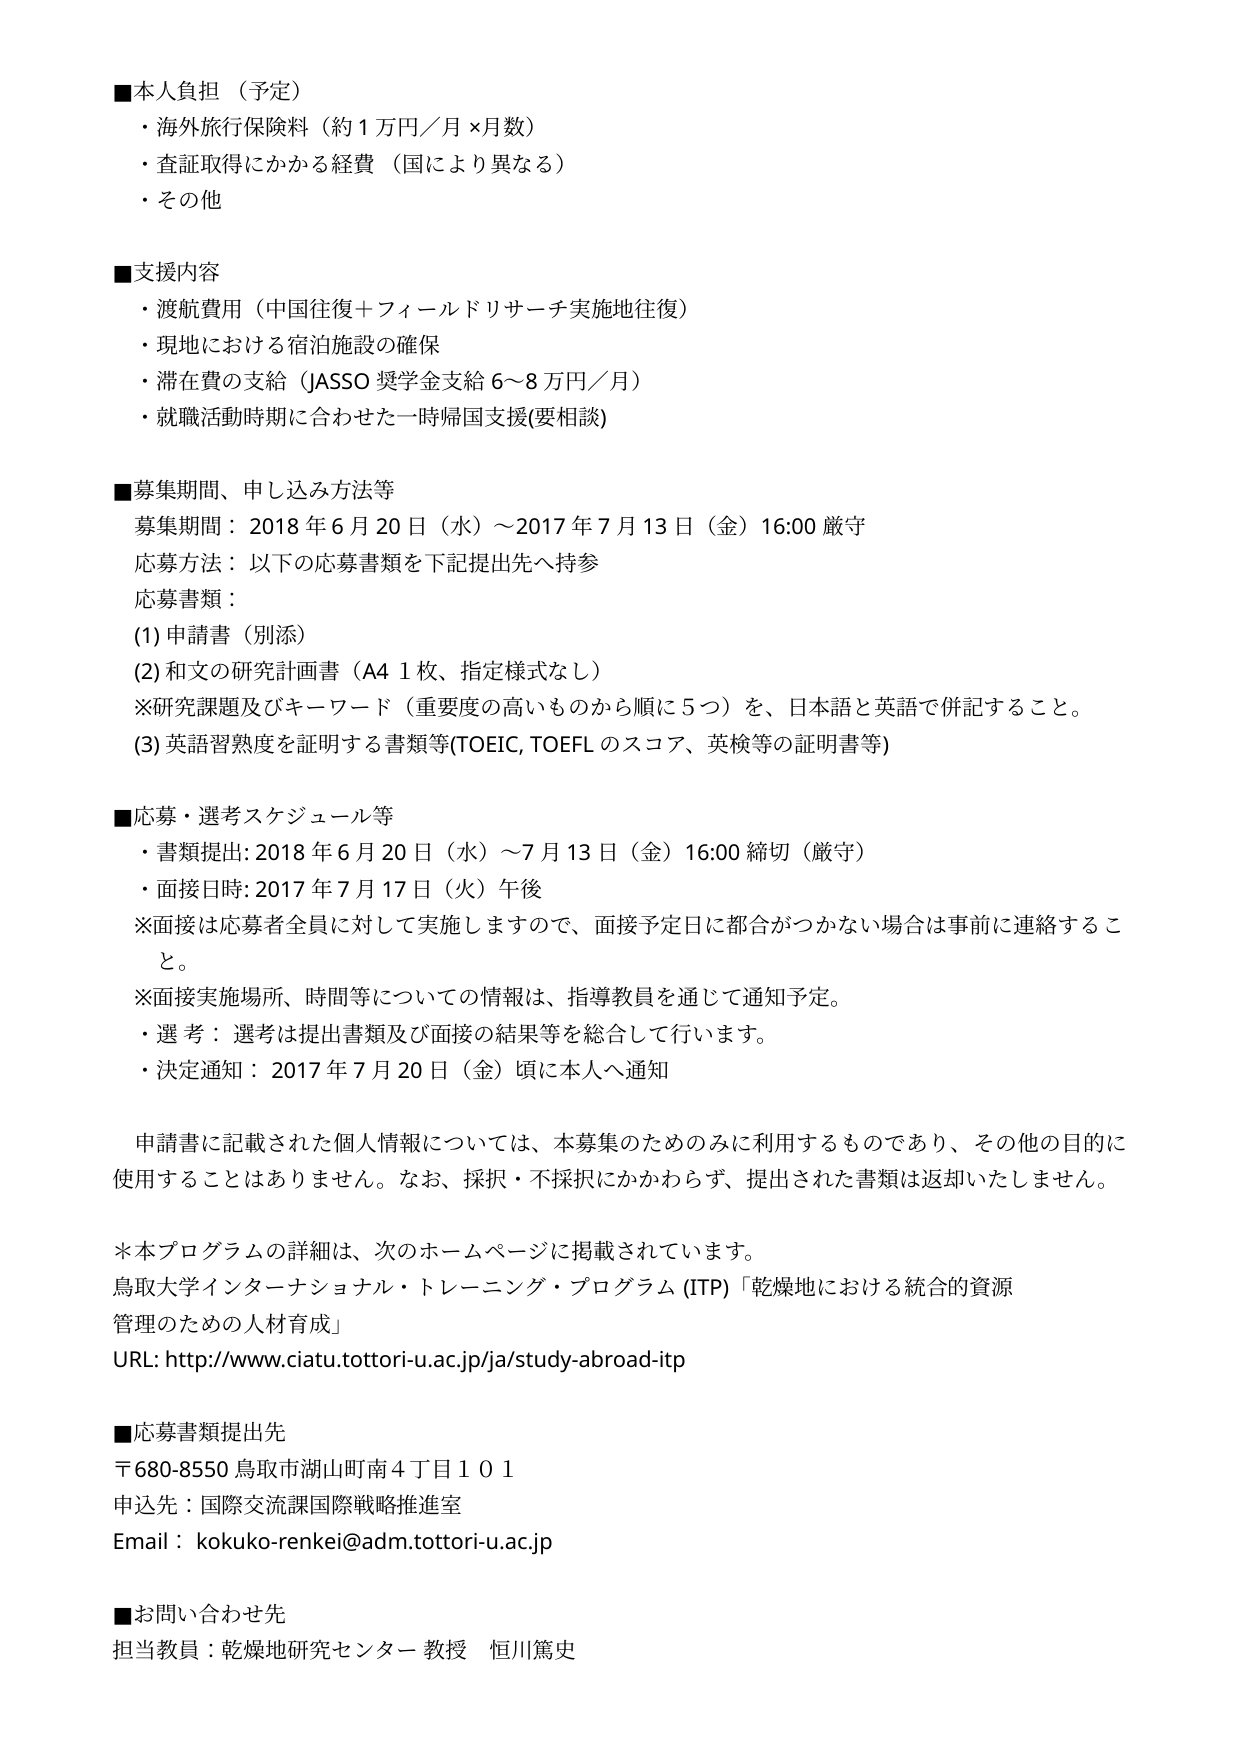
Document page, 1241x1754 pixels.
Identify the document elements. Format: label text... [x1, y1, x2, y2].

text 管理のための人材育成」 [112, 1304, 1128, 1341]
text ・面接日時: 2017 年7 月17日（火）午後 [112, 869, 1128, 906]
text ・海外旅行保険料（約1 万円／月 ×月数） [112, 108, 1128, 144]
text ・決定通知： 2017 年7 月20 日（金）頃に本人へ通知 [112, 1051, 1128, 1087]
text 申請書に記載された個人情報については、本募集のためのみに利用するものであり、その他の目的に使用することはありません。なお、採択・不採択にかかわらず、提出された書類は返却いたしません。 [112, 1123, 1128, 1196]
text ■お問い合わせ先 [112, 1594, 1128, 1631]
text ・渡航費用（中国往復＋フィールドリサーチ実施地往復） [112, 289, 1128, 326]
text ・その他 [112, 181, 1128, 217]
text 担当教員：乾燥地研究センター 教授 恒川篤史 [112, 1631, 1128, 1667]
text ■募集期間、申し込み方法等 [112, 471, 1128, 507]
text 鳥取大学インターナショナル・トレーニング・プログラム (ITP)「乾燥地における統合的資源 [112, 1268, 1128, 1304]
text (1) 申請書（別添） [112, 616, 1128, 652]
text ■支援内容 [112, 253, 1128, 289]
text (3) 英語習熟度を証明する書類等(TOEIC, TOEFL のスコア、英検等の証明書等) [112, 724, 1128, 761]
text ・選 考： 選考は提出書類及び面接の結果等を総合して行います。 [112, 1014, 1128, 1051]
text ・査証取得にかかる経費 （国により異なる） [112, 144, 1128, 181]
text (2) 和文の研究計画書（A4 １枚、指定様式なし） [112, 652, 1128, 688]
text ※面接実施場所、時間等についての情報は、指導教員を通じて通知予定。 [112, 978, 1128, 1014]
text ・就職活動時期に合わせた一時帰国支援(要相談) [112, 398, 1128, 434]
text ・現地における宿泊施設の確保 [112, 326, 1128, 362]
text ■本人負担 （予定） [112, 72, 1128, 108]
text ・滞在費の支給（JASSO 奨学金支給 6～8 万円／月） [112, 362, 1128, 398]
text 応募書類： [112, 579, 1128, 616]
text 募集期間： 2018 年6 月20 日（水）～2017 年7 月13 日（金）16:00 厳守 [112, 507, 1128, 543]
text 応募方法： 以下の応募書類を下記提出先へ持参 [112, 543, 1128, 579]
text ＊本プログラムの詳細は、次のホームページに掲載されています。 [112, 1232, 1128, 1268]
text ・書類提出: 2018 年6 月20 日（水）～7 月13 日（金）16:00 締切（厳守） [112, 833, 1128, 869]
text ※面接は応募者全員に対して実施しますので、面接予定日に都合がつかない場合は事前に連絡すること。 [134, 906, 1128, 978]
text URL: http://www.ciatu.tottori-u.ac.jp/ja/study-abroad-itp [112, 1341, 1128, 1377]
text 〒680-8550 鳥取市湖山町南４丁目１０１ [112, 1449, 1128, 1486]
text ※研究課題及びキーワード（重要度の高いものから順に５つ）を、日本語と英語で併記すること。 [112, 688, 1128, 724]
text 申込先：国際交流課国際戦略推進室 [112, 1486, 1128, 1522]
text ■応募書類提出先 [112, 1413, 1128, 1449]
text Email： kokuko-renkei@adm.tottori-u.ac.jp [112, 1522, 1128, 1558]
text ■応募・選考スケジュール等 [112, 797, 1128, 833]
